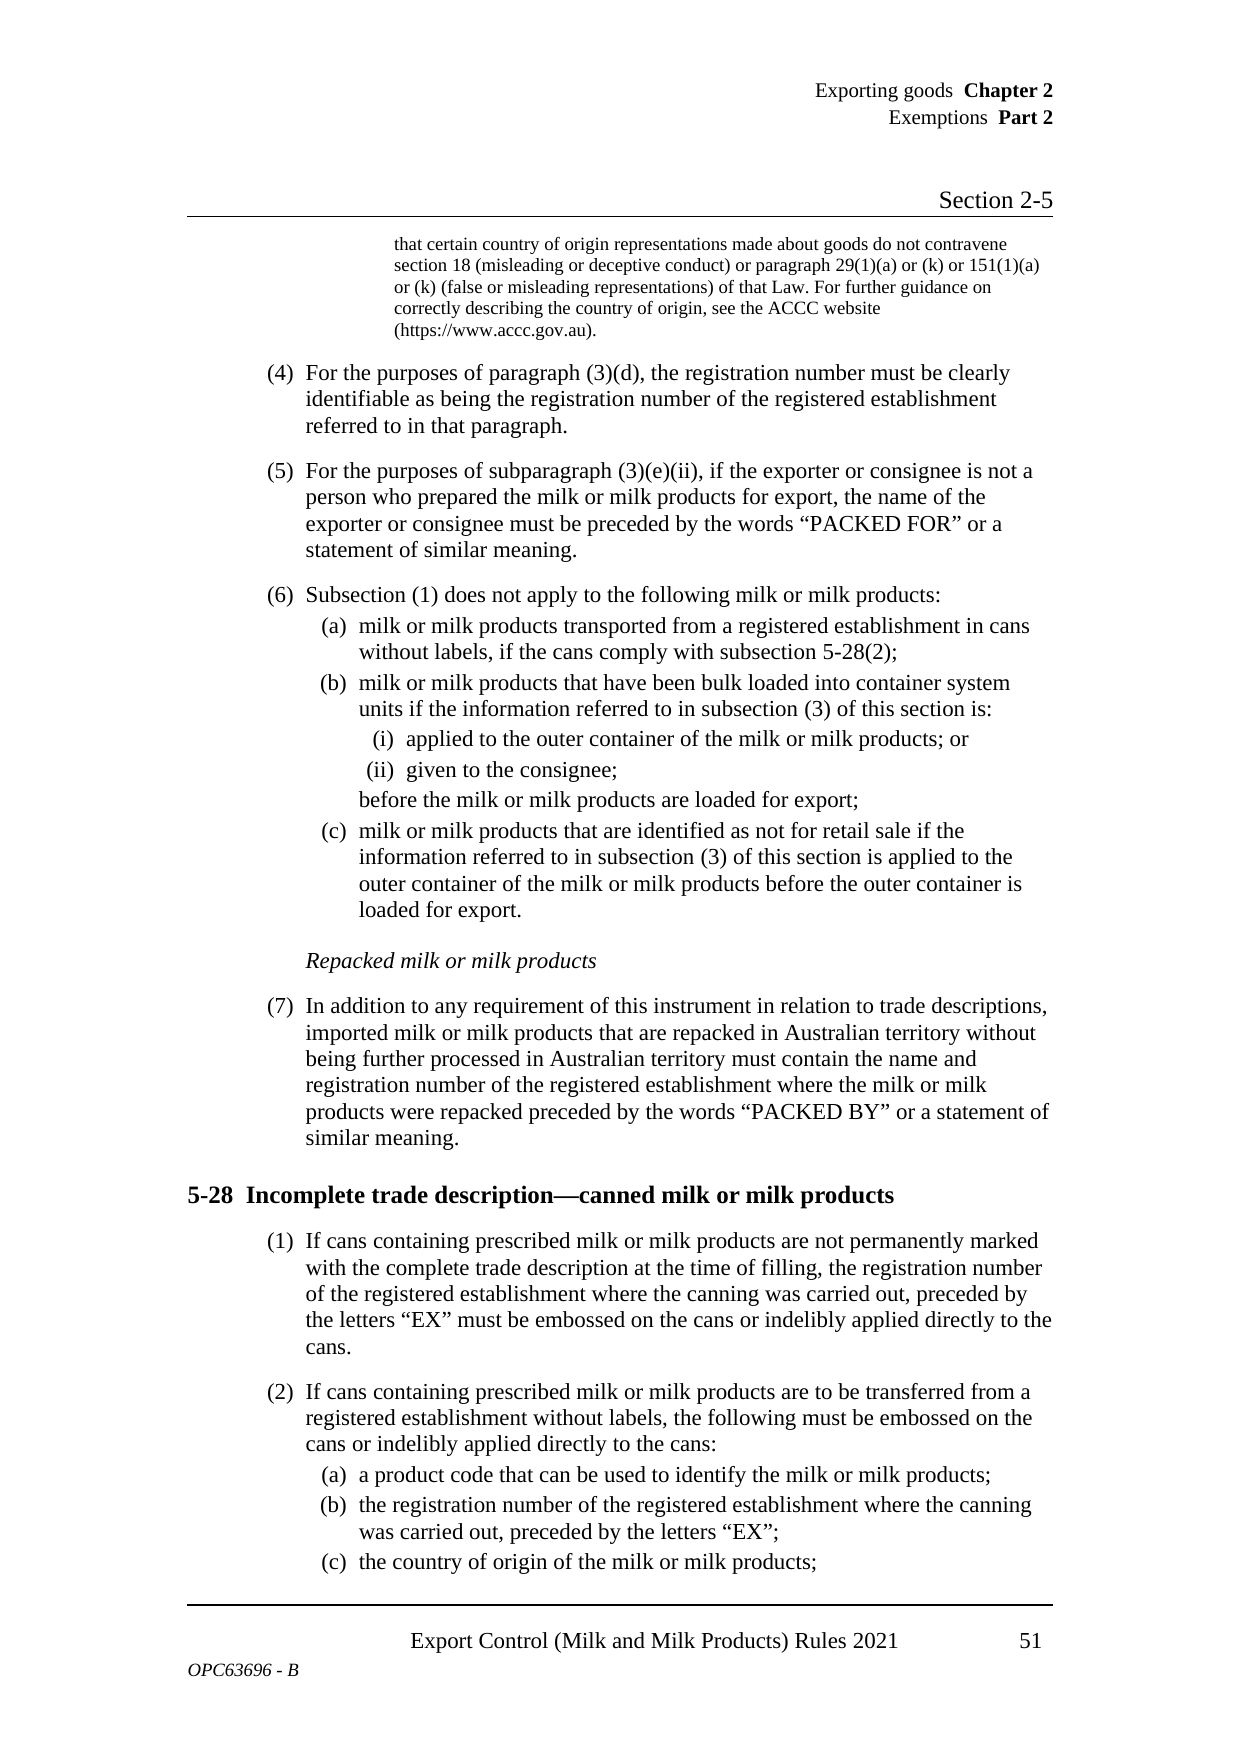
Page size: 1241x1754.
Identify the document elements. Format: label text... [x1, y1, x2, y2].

text (6) Subsection (1) does not apply to the following milk or milk products: [187, 581, 1053, 607]
text (a) milk or milk products transported from a registered establishment in cans without labels, if the cans comply with subsection 5-28(2); [187, 612, 1053, 664]
text 5-28 Incomplete trade description—canned milk or milk products [187, 1180, 1053, 1208]
text (5) For the purposes of subparagraph (3)(e)(ii), if the exporter or consignee is not a person who prepared the milk or milk products for export, the name of the exporter or consignee must be preceded by the words “PACKED FOR” or a statement of similar meaning. [187, 457, 1053, 562]
text (4) For the purposes of paragraph (3)(d), the registration number must be clearly identifiable as being the registration number of the registered establishment referred to in that paragraph. [187, 359, 1053, 438]
text Repacked milk or milk products [305, 947, 1053, 974]
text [305, 233, 1053, 340]
text (b) milk or milk products that have been bulk loaded into container system units if the information referred to in subsection (3) of this section is: [187, 668, 1053, 721]
text (ii) given to the consignee; [187, 756, 1053, 782]
text (c) milk or milk products that are identified as not for retail sale if the information referred to in subsection (3) of this section is applied to the outer container of the milk or milk products before the outer container is loaded for export. [187, 817, 1053, 922]
text (c) the country of origin of the milk or milk products; [187, 1548, 1053, 1575]
text (1) If cans containing prescribed milk or milk products are not permanently marked with the complete trade description at the time of filling, the registration number of the registered establishment where the canning was carried out, preceded by the letters “EX” must be embossed on the cans or indelibly applied directly to the cans. [187, 1227, 1053, 1359]
text (2) If cans containing prescribed milk or milk products are to be transferred from a registered establishment without labels, the following must be embossed on the cans or indelibly applied directly to the cans: [187, 1378, 1053, 1457]
text (7) In addition to any requirement of this instrument in relation to trade descriptions, imported milk or milk products that are repacked in Australian territory without being further processed in Australian territory must contain the name and registration number of the registered establishment where the milk or milk products were repacked preceded by the words “PACKED BY” or a statement of similar meaning. [187, 992, 1053, 1151]
text (a) a product code that can be used to identify the milk or milk products; [187, 1461, 1053, 1487]
text (i) applied to the outer container of the milk or milk products; or [187, 725, 1053, 752]
text before the milk or milk products are loaded for export; [187, 786, 1053, 813]
text (b) the registration number of the registered establishment where the canning was carried out, preceded by the letters “EX”; [187, 1492, 1053, 1544]
